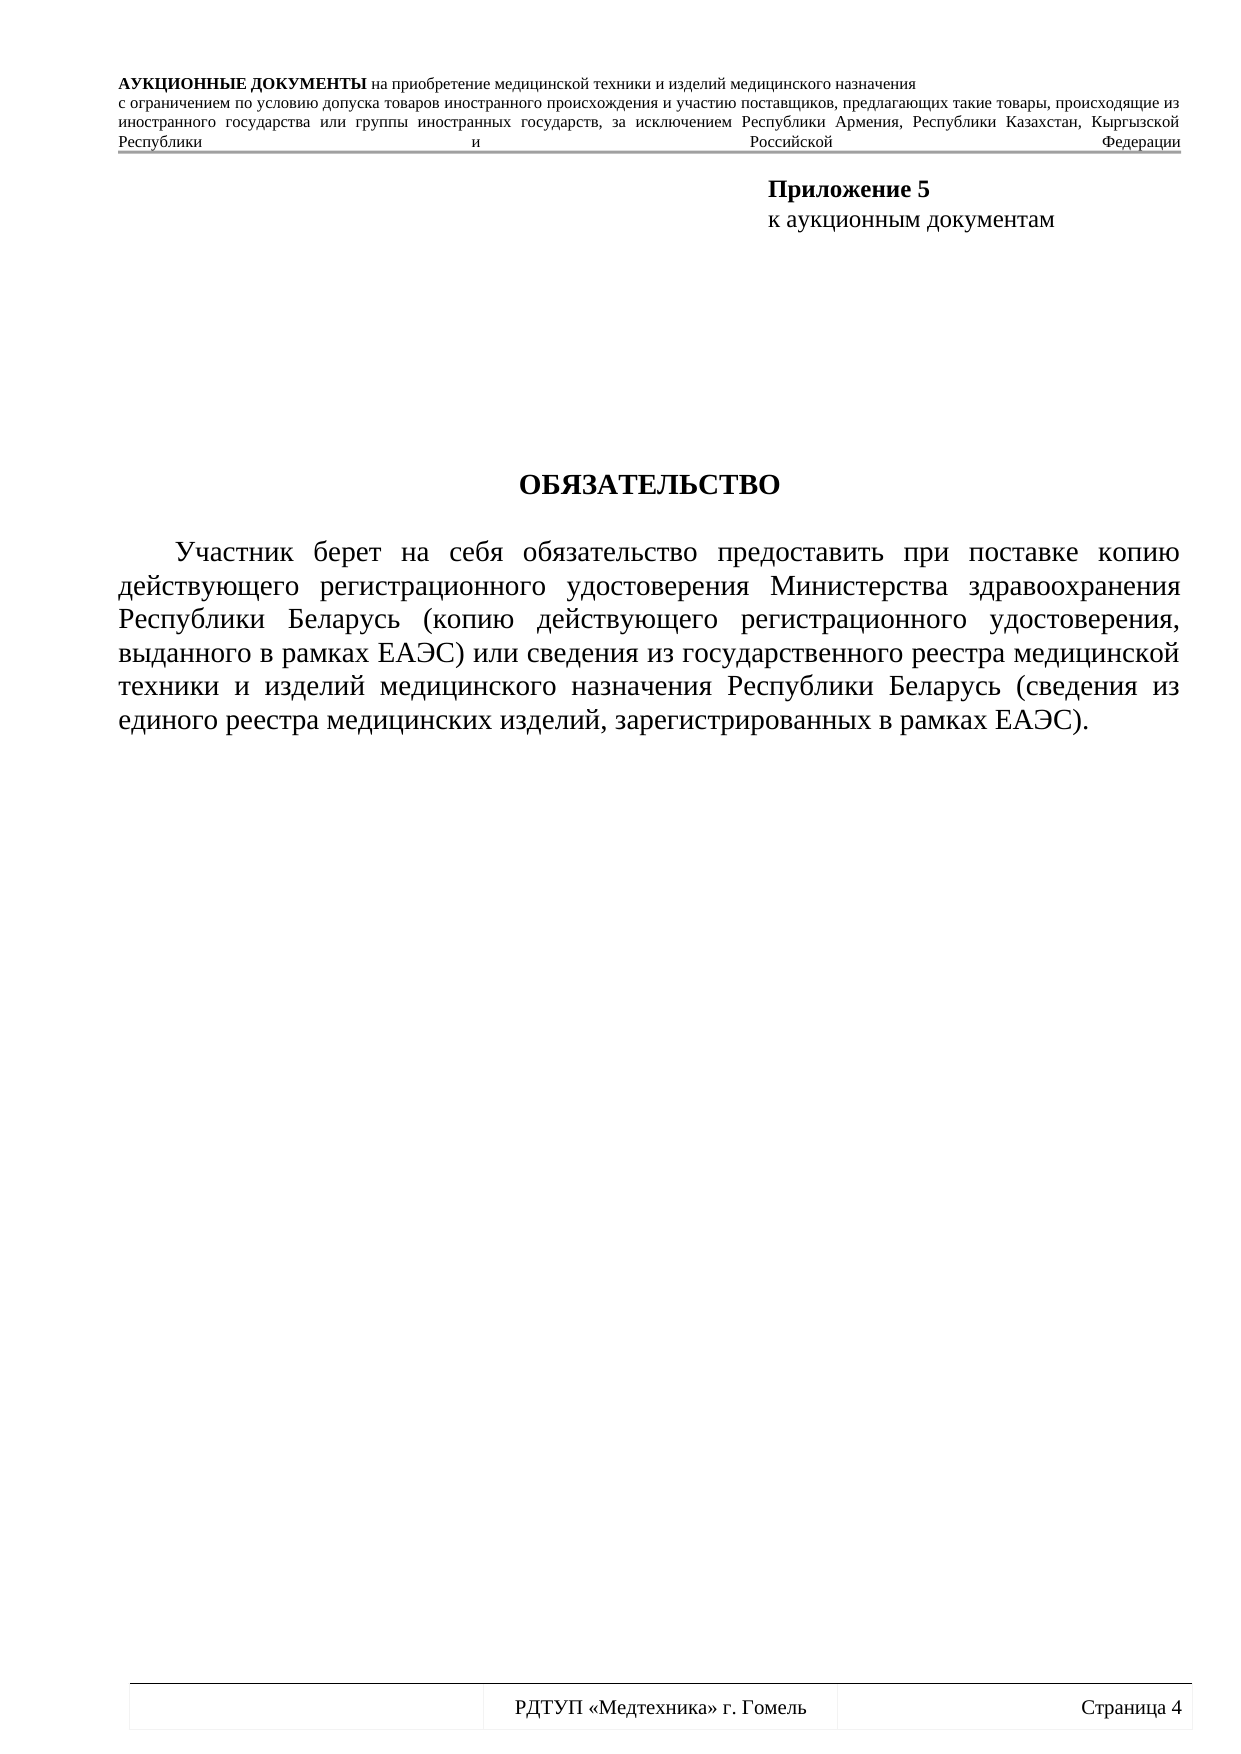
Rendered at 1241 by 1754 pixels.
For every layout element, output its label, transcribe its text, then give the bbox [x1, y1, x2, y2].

text Участник берет на себя обязательство предоставить при поставке копию действующего регистрационного удостоверения Министерства здравоохранения Республики Беларусь (копию действующего регистрационного удостоверения, выданного в рамках ЕАЭС) или сведения из государственного реестра медицинской техники и изделий медицинского назначения Республики Беларусь (сведения из единого реестра медицинских изделий, зарегистрированных в рамках ЕАЭС). [118, 534, 1181, 736]
text Приложение 5 [118, 174, 1181, 204]
text ОБЯЗАТЕЛЬСТВО [118, 467, 1181, 501]
text к аукционным документам [768, 204, 1181, 232]
